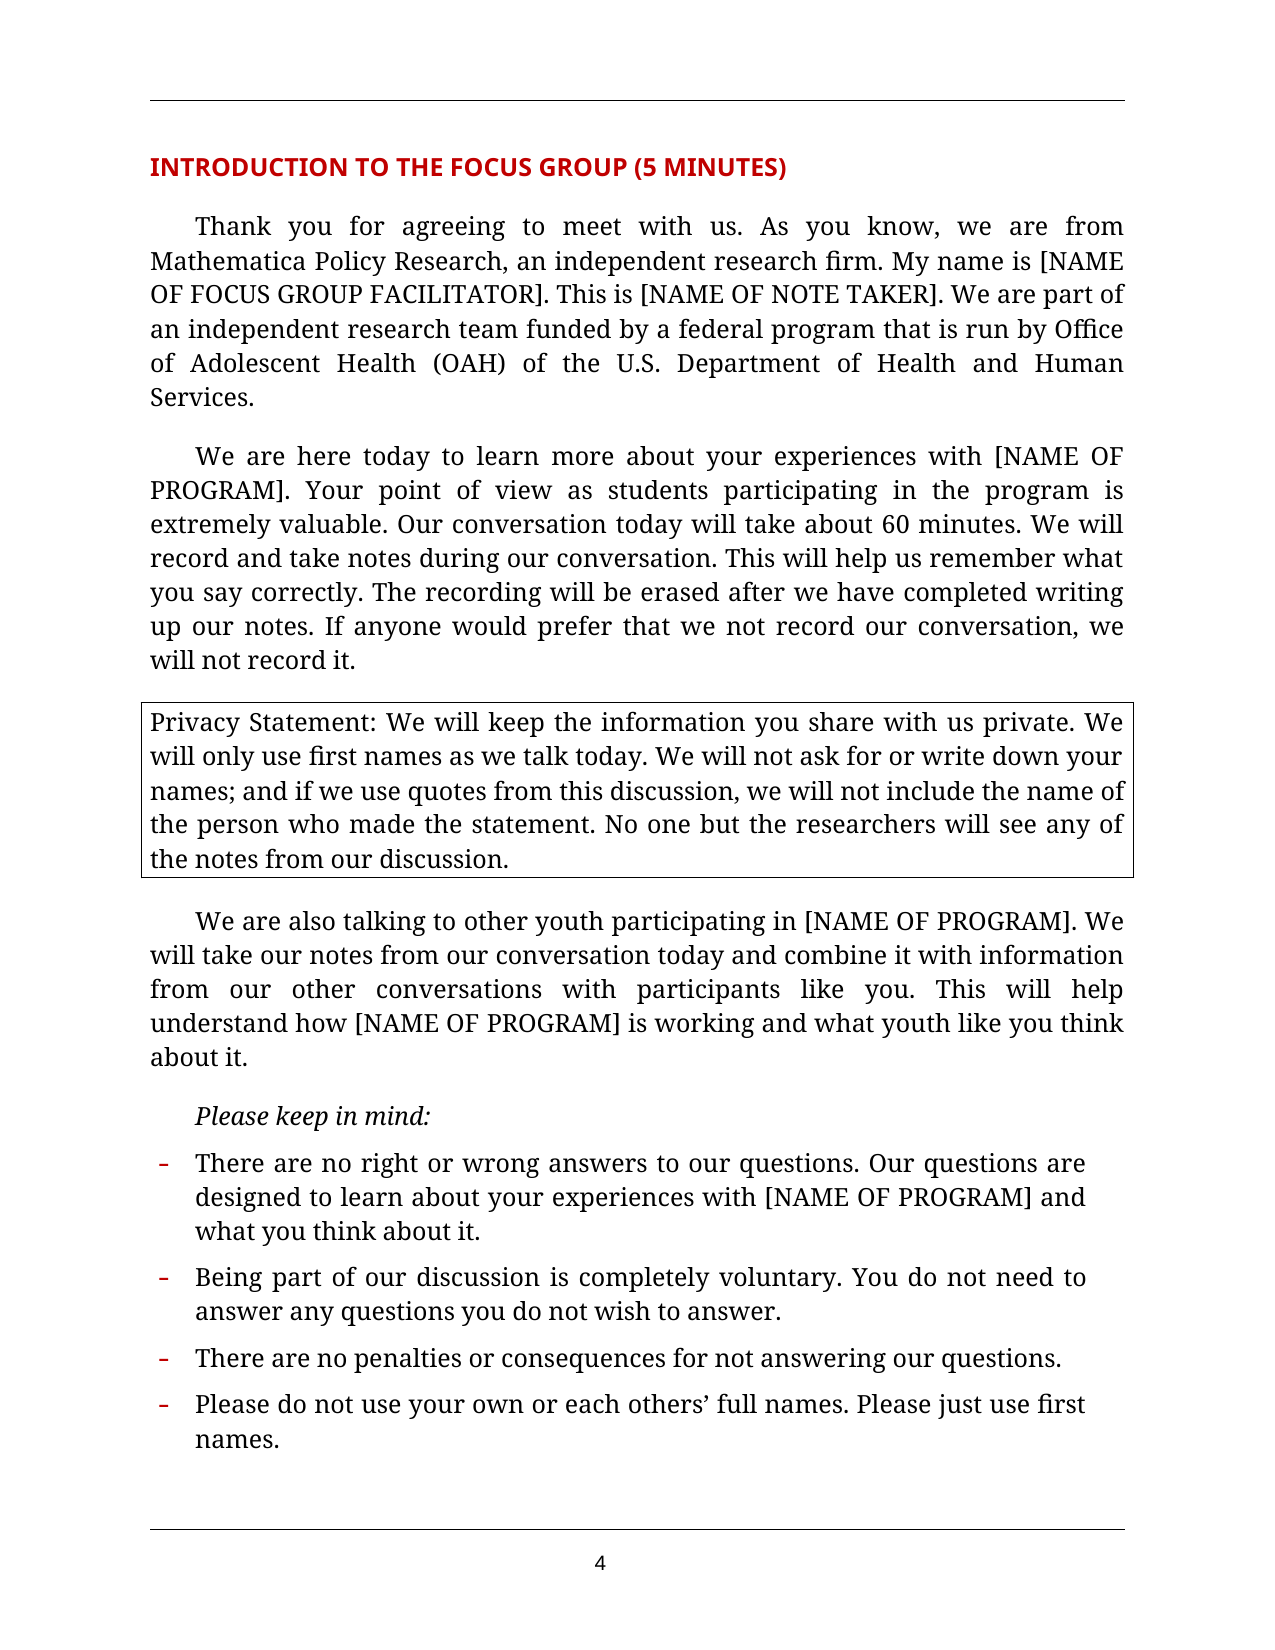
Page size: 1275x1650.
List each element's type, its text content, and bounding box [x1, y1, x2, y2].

text We are also talking to other youth participating in [NAME OF PROGRAM]. We will take our notes from our conversation today and combine it with information from our other conversations with participants like you. This will help understand how [NAME OF PROGRAM] is working and what youth like you think about it. [150, 903, 1125, 1074]
text We are here today to learn more about your experiences with [NAME OF PROGRAM]. Your point of view as students participating in the program is extremely valuable. Our conversation today will take about 60 minutes. We will record and take notes during our conversation. This will help us remember what you say correctly. The recording will be erased after we have completed writing up our notes. If anyone would prefer that we not record our conversation, we will not record it. [150, 438, 1125, 677]
list There are no penalties or consequences for not answering our questions. [157, 1341, 1087, 1375]
text Please keep in mind: [150, 1099, 1125, 1133]
text Thank you for agreeing to meet with us. As you know, we are from Mathematica Policy Research, an independent research firm. My name is [NAME OF FOCUS GROUP FACILITATOR]. This is [NAME OF NOTE TAKER]. We are part of an independent research team funded by a federal program that is run by Office of Adolescent Health (OAH) of the U.S. Department of Health and Human Services. [150, 209, 1125, 413]
subtitle Introduction to the Focus Group (5 minutes) [150, 150, 1125, 184]
list Being part of our discussion is completely voluntary. You do not need to answer any questions you do not wish to answer. [157, 1260, 1087, 1328]
text Privacy Statement: We will keep the information you share with us private. We will only use first names as we talk today. We will not ask for or write down your names; and if we use quotes from this discussion, we will not include the name of the person who made the statement. No one but the researchers will see any of the notes from our discussion. [142, 703, 1133, 877]
list Please do not use your own or each others’ full names. Please just use first names. [157, 1387, 1087, 1455]
list There are no right or wrong answers to our questions. Our questions are designed to learn about your experiences with [NAME OF PROGRAM] and what you think about it. [157, 1145, 1087, 1247]
